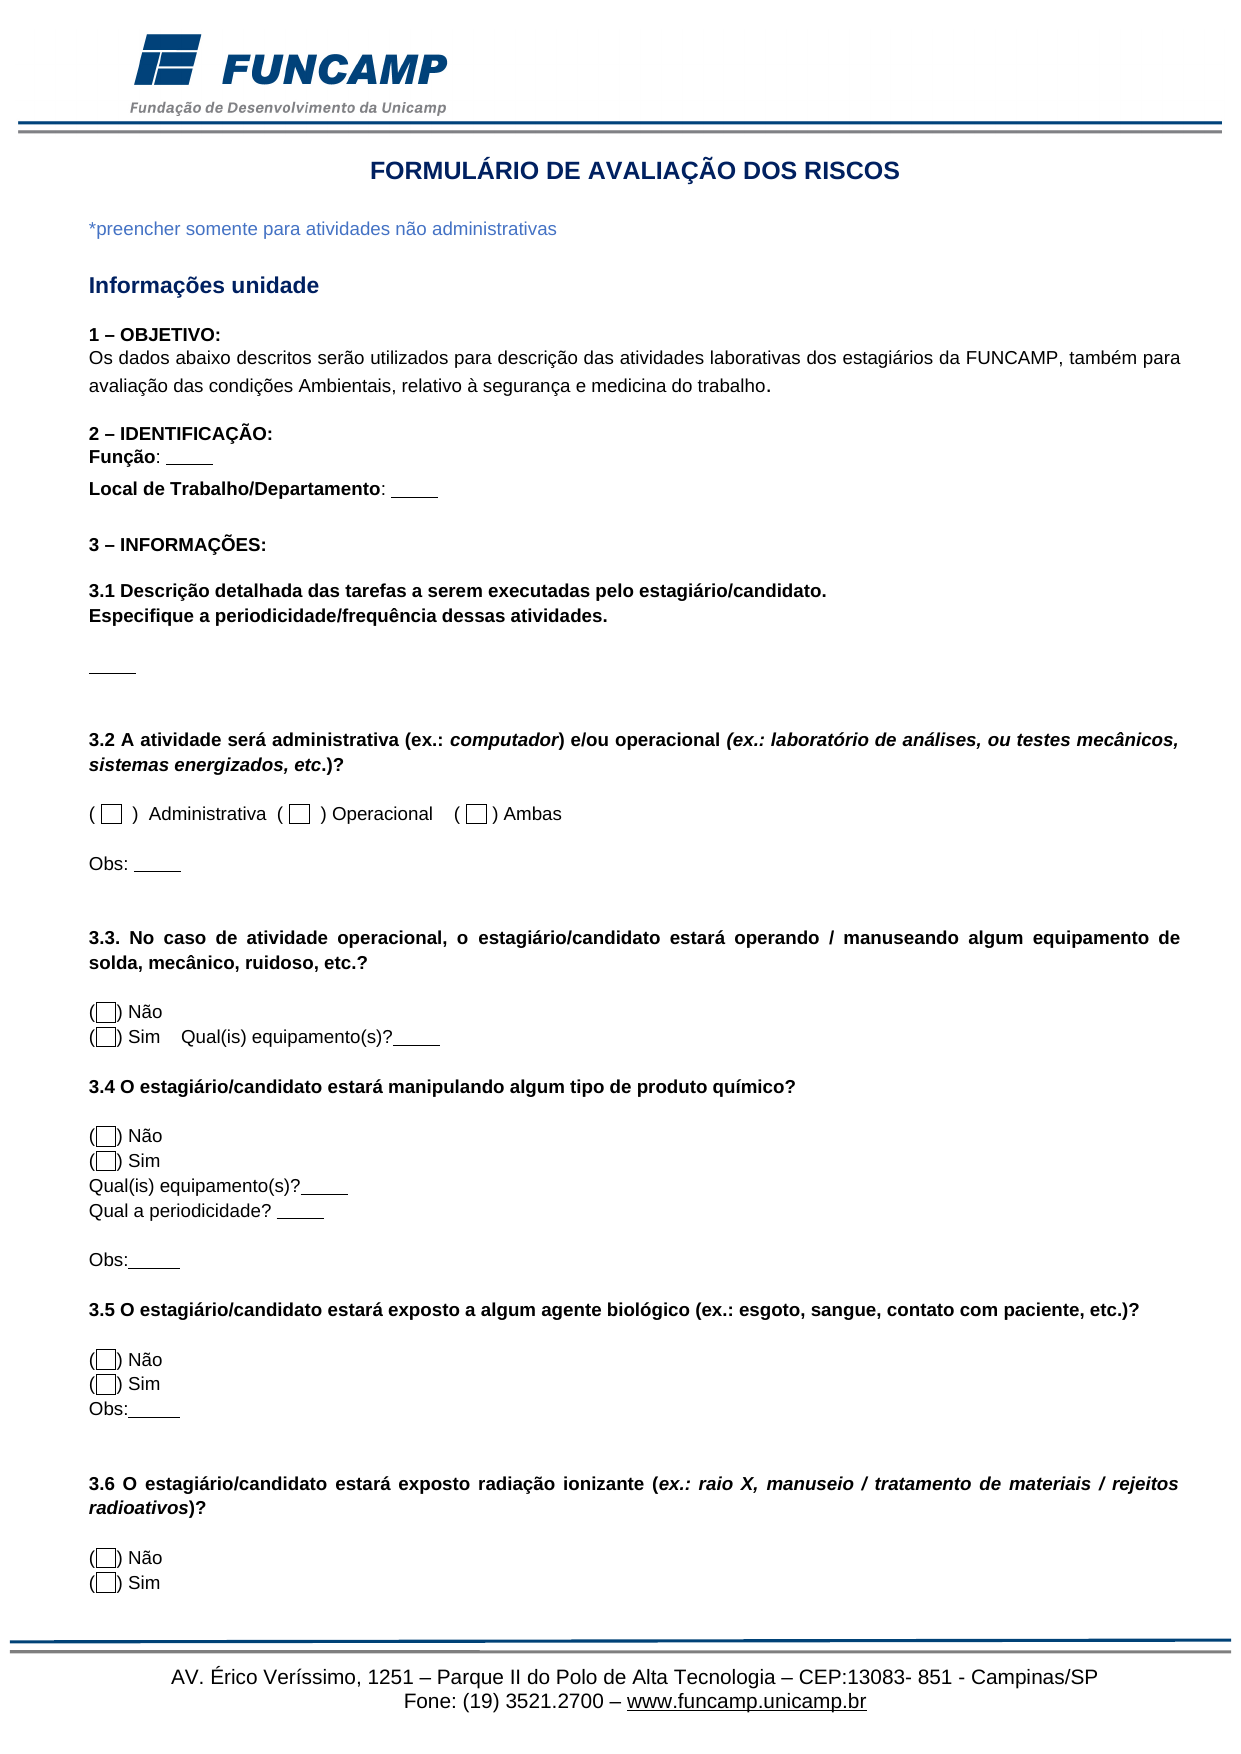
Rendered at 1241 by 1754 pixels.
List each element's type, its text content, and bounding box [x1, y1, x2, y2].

text Qual a periodicidade? [89, 1199, 1181, 1221]
text 1 – OBJETIVO: [89, 324, 1181, 345]
text FORMULÁRIO DE AVALIAÇÃO DOS RISCOS [89, 156, 1181, 184]
text Obs: [89, 1398, 1181, 1419]
text Informações unidade [89, 272, 1181, 298]
text Obs: [89, 852, 1181, 874]
picture [14, 29, 1225, 137]
text () Sim [89, 1373, 1181, 1395]
text 3.4 O estagiário/candidato estará manipulando algum tipo de produto químico? [89, 1076, 1181, 1097]
text () Não [89, 1125, 1181, 1147]
text () Não [89, 1348, 1181, 1370]
text () Sim [89, 1571, 1181, 1593]
text () Sim [89, 1150, 1181, 1172]
text Os dados abaixo descritos serão utilizados para descrição das atividades laborativas dos estagiários da FUNCAMP, também para avaliação das condições Ambientais, relativo à segurança e medicina do trabalho. [89, 347, 1181, 397]
text () Não [89, 1547, 1181, 1568]
text 3.3. No caso de atividade operacional, o estagiário/candidato estará operando / manuseando algum equipamento de solda, mecânico, ruidoso, etc.? [89, 927, 1181, 973]
text ( ) Administrativa ( ) Operacional ( ) Ambas [89, 803, 1181, 824]
text 3.2 A atividade será administrativa (ex.: computador) e/ou operacional (ex.: laboratório de análises, ou testes mecânicos, sistemas energizados, etc.)? [89, 728, 1181, 775]
text 3.6 O estagiário/candidato estará exposto radiação ionizante (ex.: raio X, manuseio / tratamento de materiais / rejeitos radioativos)? [89, 1472, 1181, 1519]
text 3 – INFORMAÇÕES: [89, 533, 1181, 555]
text Obs: [89, 1249, 1181, 1271]
text 3.5 O estagiário/candidato estará exposto a algum agente biológico (ex.: esgoto, sangue, contato com paciente, etc.)? [89, 1299, 1181, 1320]
text () Sim Qual(is) equipamento(s)? [89, 1026, 1181, 1048]
text 2 – IDENTIFICAÇÃO: [89, 422, 1181, 444]
text Local de Trabalho/Departamento: [89, 478, 1181, 499]
text Função: [89, 446, 1181, 467]
text 3.1 Descrição detalhada das tarefas a serem executadas pelo estagiário/candidato. [89, 580, 1181, 601]
text Especifique a periodicidade/frequência dessas atividades. [89, 604, 1181, 626]
text *preencher somente para atividades não administrativas [89, 218, 1181, 239]
text Qual(is) equipamento(s)? [89, 1175, 1181, 1196]
text () Não [89, 1001, 1181, 1023]
